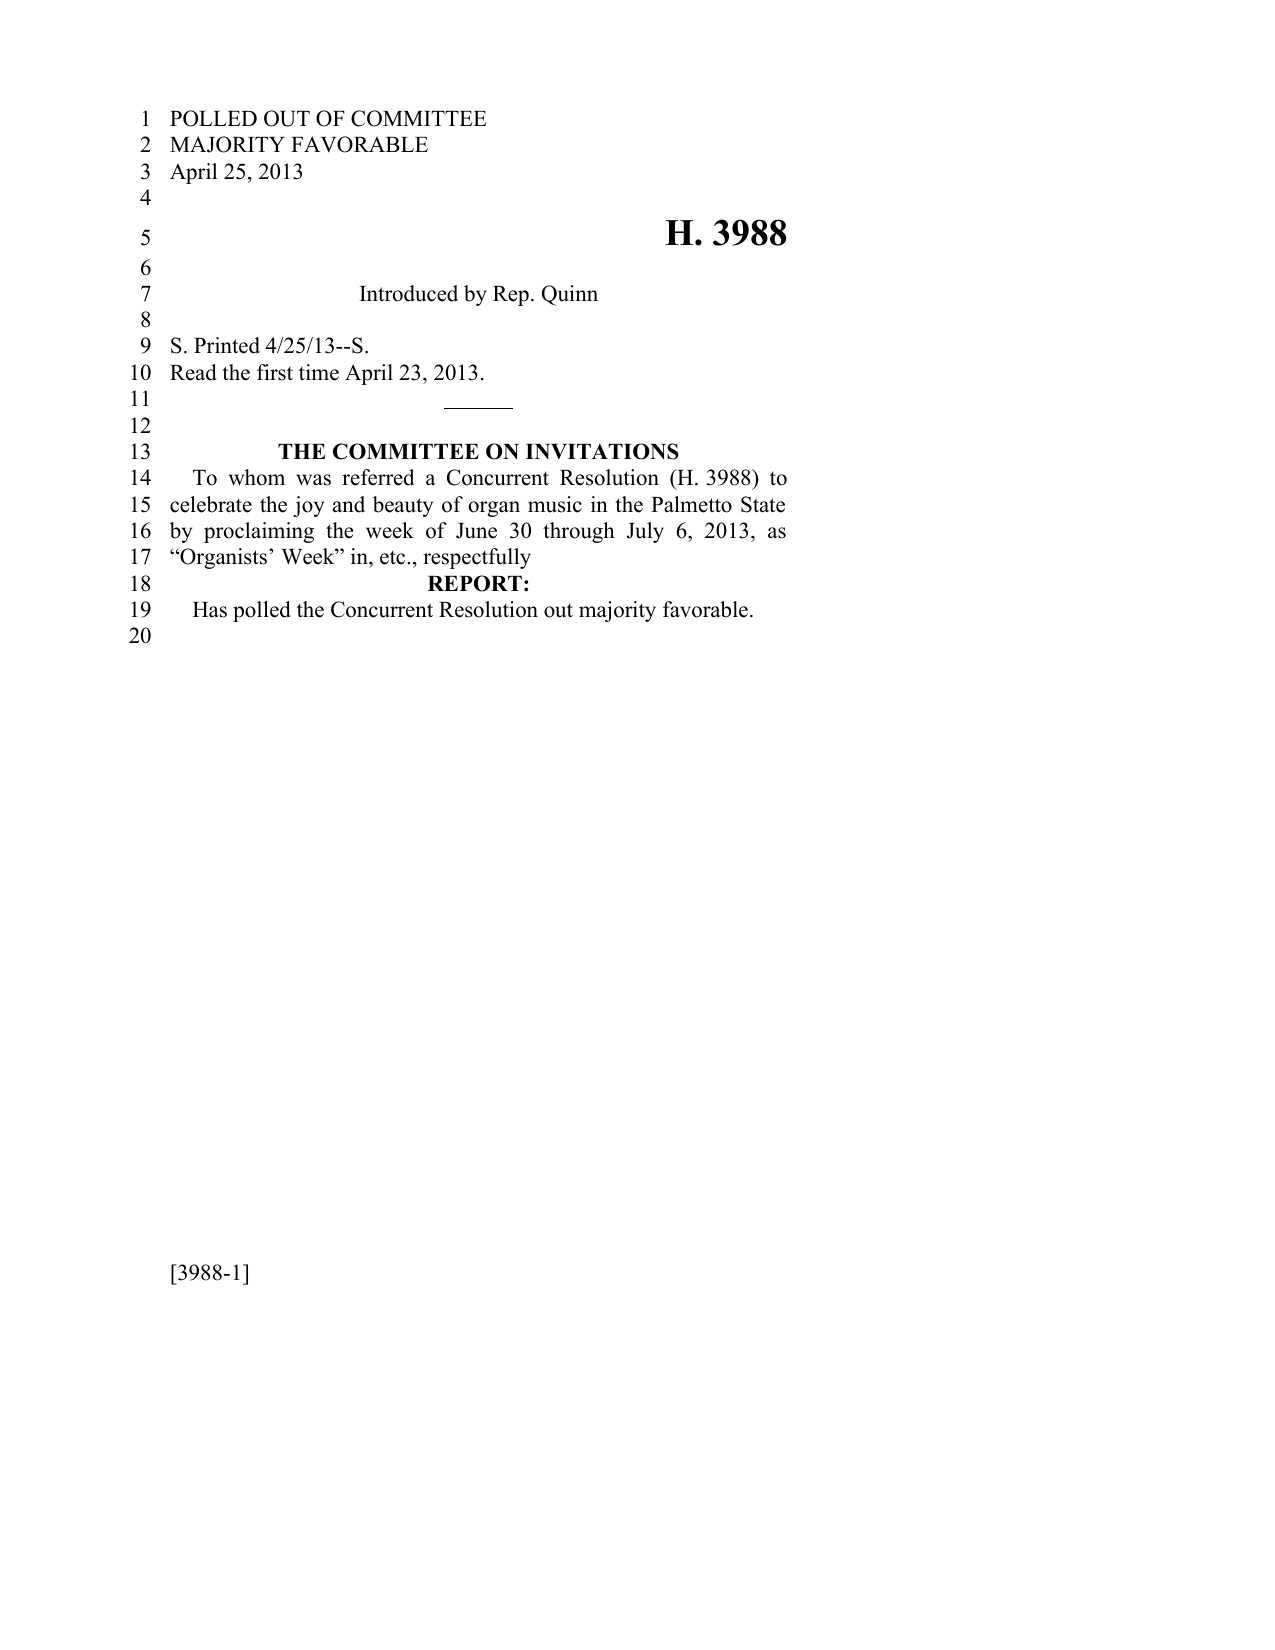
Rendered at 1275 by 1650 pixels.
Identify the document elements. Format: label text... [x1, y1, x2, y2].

text Has polled the Concurrent Resolution out majority favorable. [169, 596, 787, 622]
text REPORT: [169, 570, 787, 596]
text THE COMMITTEE ON INVITATIONS [169, 438, 787, 464]
text H. 3988 [169, 210, 787, 253]
text April 25, 2013 [169, 158, 787, 184]
text POLLED OUT OF COMMITTEE [169, 105, 787, 131]
text Introduced by Rep. Quinn [169, 280, 787, 306]
text Read the first time April 23, 2013. [169, 359, 787, 385]
text To whom was referred a Concurrent Resolution (H. 3988) to celebrate the joy and beauty of organ music in the Palmetto State by proclaiming the week of June 30 through July 6, 2013, as “Organists’ Week” in, etc., respectfully [169, 464, 787, 570]
text S. Printed 4/25/13--S. [169, 333, 787, 359]
text MAJORITY FAVORABLE [169, 131, 787, 158]
